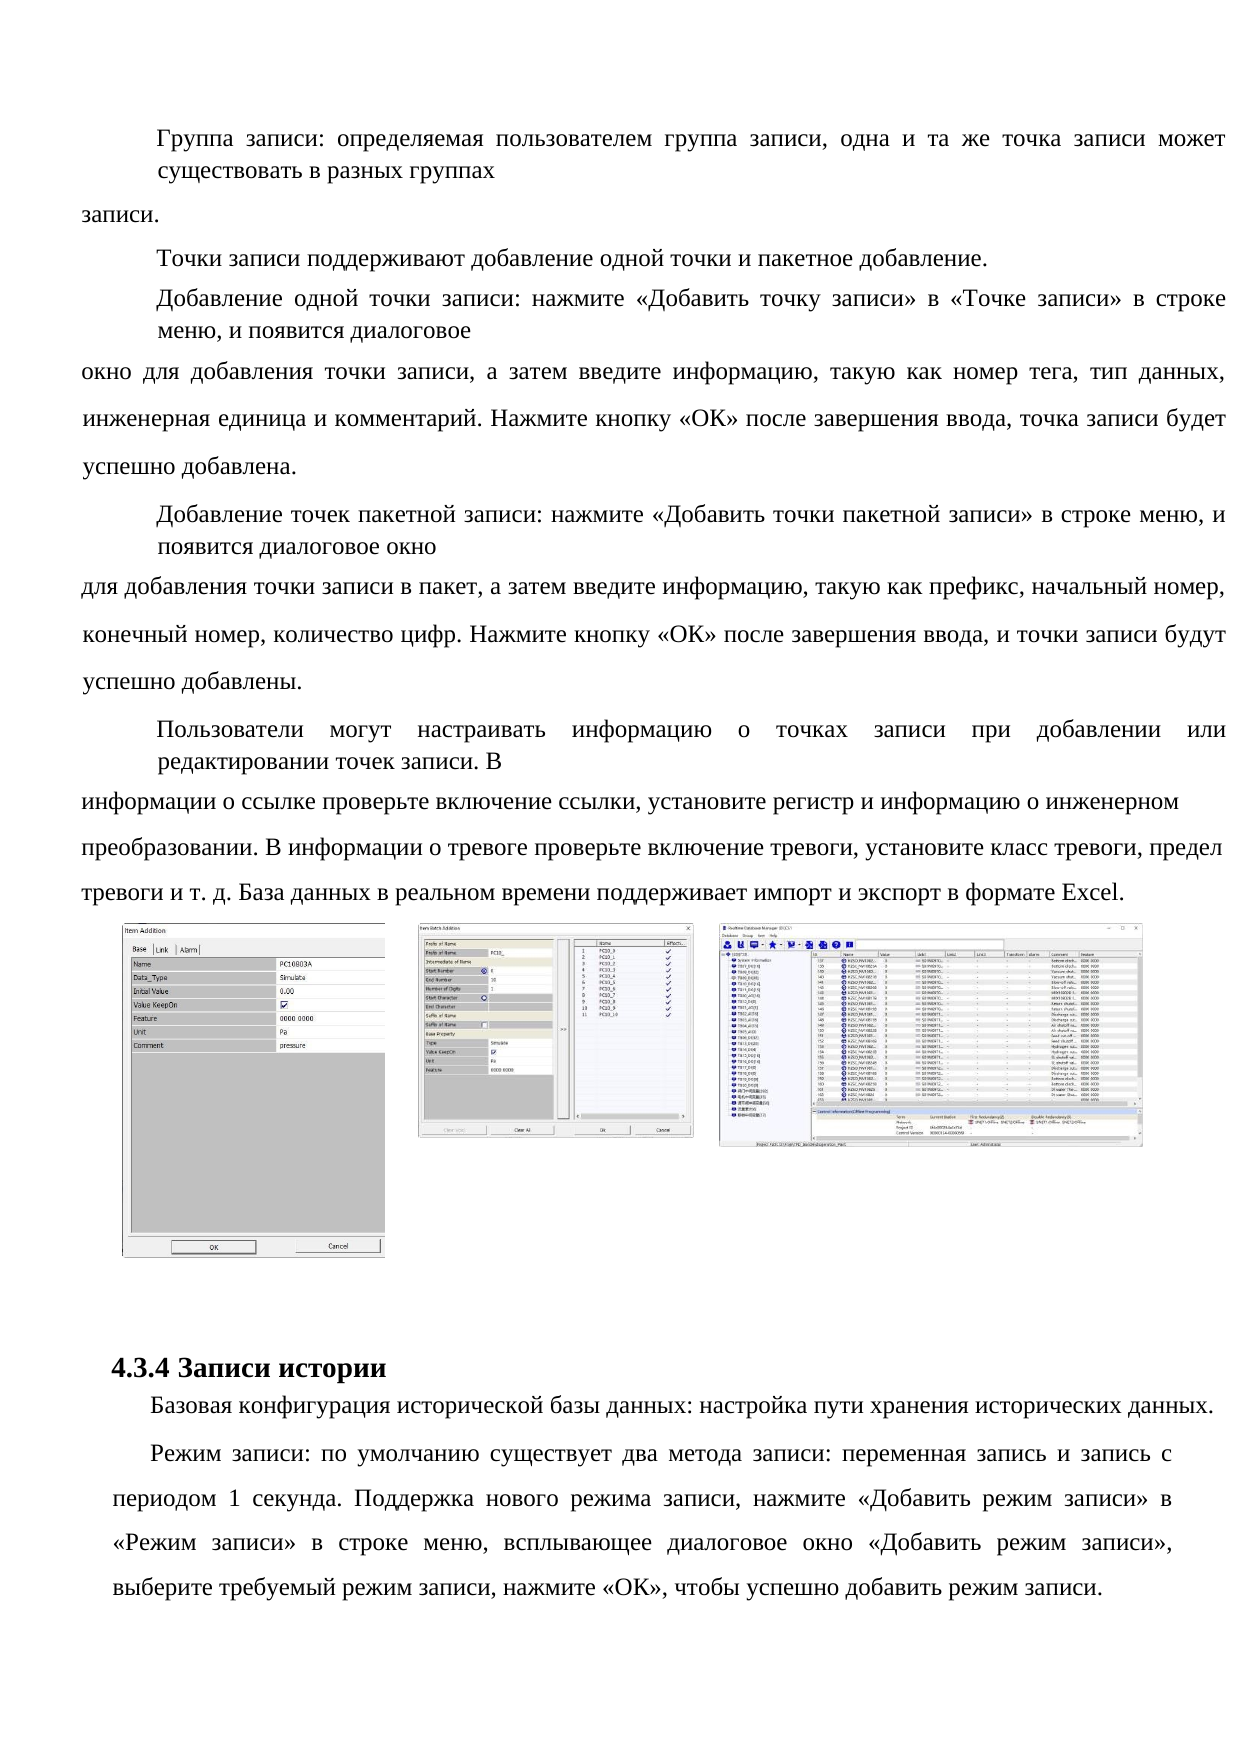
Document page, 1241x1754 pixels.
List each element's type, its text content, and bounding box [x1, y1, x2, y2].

text Добавление одной точки записи: нажмите «Добавить точку записи» в «Точке записи» в строке меню, и появится диалоговое [156, 283, 1227, 344]
picture [719, 923, 1143, 1147]
text информации о ссылке проверьте включение ссылки, установите регистр и информацию о инженерном преобразовании. В информации о тревоге проверьте включение тревоги, установите класс тревоги, предел тревоги и т. д. База данных в реальном времени поддерживает импорт и экспорт в формате Excel. [81, 786, 1228, 906]
text Группа записи: определяемая пользователем группа записи, одна и та же точка записи может существовать в разных группах [156, 123, 1227, 184]
text Пользователи могут настраивать информацию о точках записи при добавлении или редактировании точек записи. В [156, 714, 1227, 775]
text окно для добавления точки записи, а затем введите информацию, такую как номер тега, тип данных, инженерная единица и комментарий. Нажмите кнопку «ОК» после завершения ввода, точка записи будет успешно добавлена. [81, 356, 1227, 479]
text Базовая конфигурация исторической базы данных: настройка пути хранения исторических данных. [150, 1390, 1227, 1418]
text Добавление точек пакетной записи: нажмите «Добавить точки пакетной записи» в строке меню, и появится диалоговое окно [156, 499, 1227, 559]
text для добавления точки записи в пакет, а затем введите информацию, такую как префикс, начальный номер, конечный номер, количество цифр. Нажмите кнопку «ОК» после завершения ввода, и точки записи будут успешно добавлены. [81, 571, 1227, 695]
text записи. [81, 199, 1227, 228]
text Точки записи поддерживают добавление одной точки и пакетное добавление. [156, 243, 1227, 272]
text Режим записи: по умолчанию существует два метода записи: переменная запись и запись с периодом 1 секунда. Поддержка нового режима записи, нажмите «Добавить режим записи» в «Режим записи» в строке меню, всплывающее диалоговое окно «Добавить режим записи», выберите требуемый режим записи, нажмите «ОК», чтобы успешно добавить режим записи. [112, 1438, 1174, 1600]
picture [122, 923, 385, 1258]
picture [418, 923, 694, 1138]
subtitle 4.3.4 Записи истории [111, 1350, 1228, 1383]
